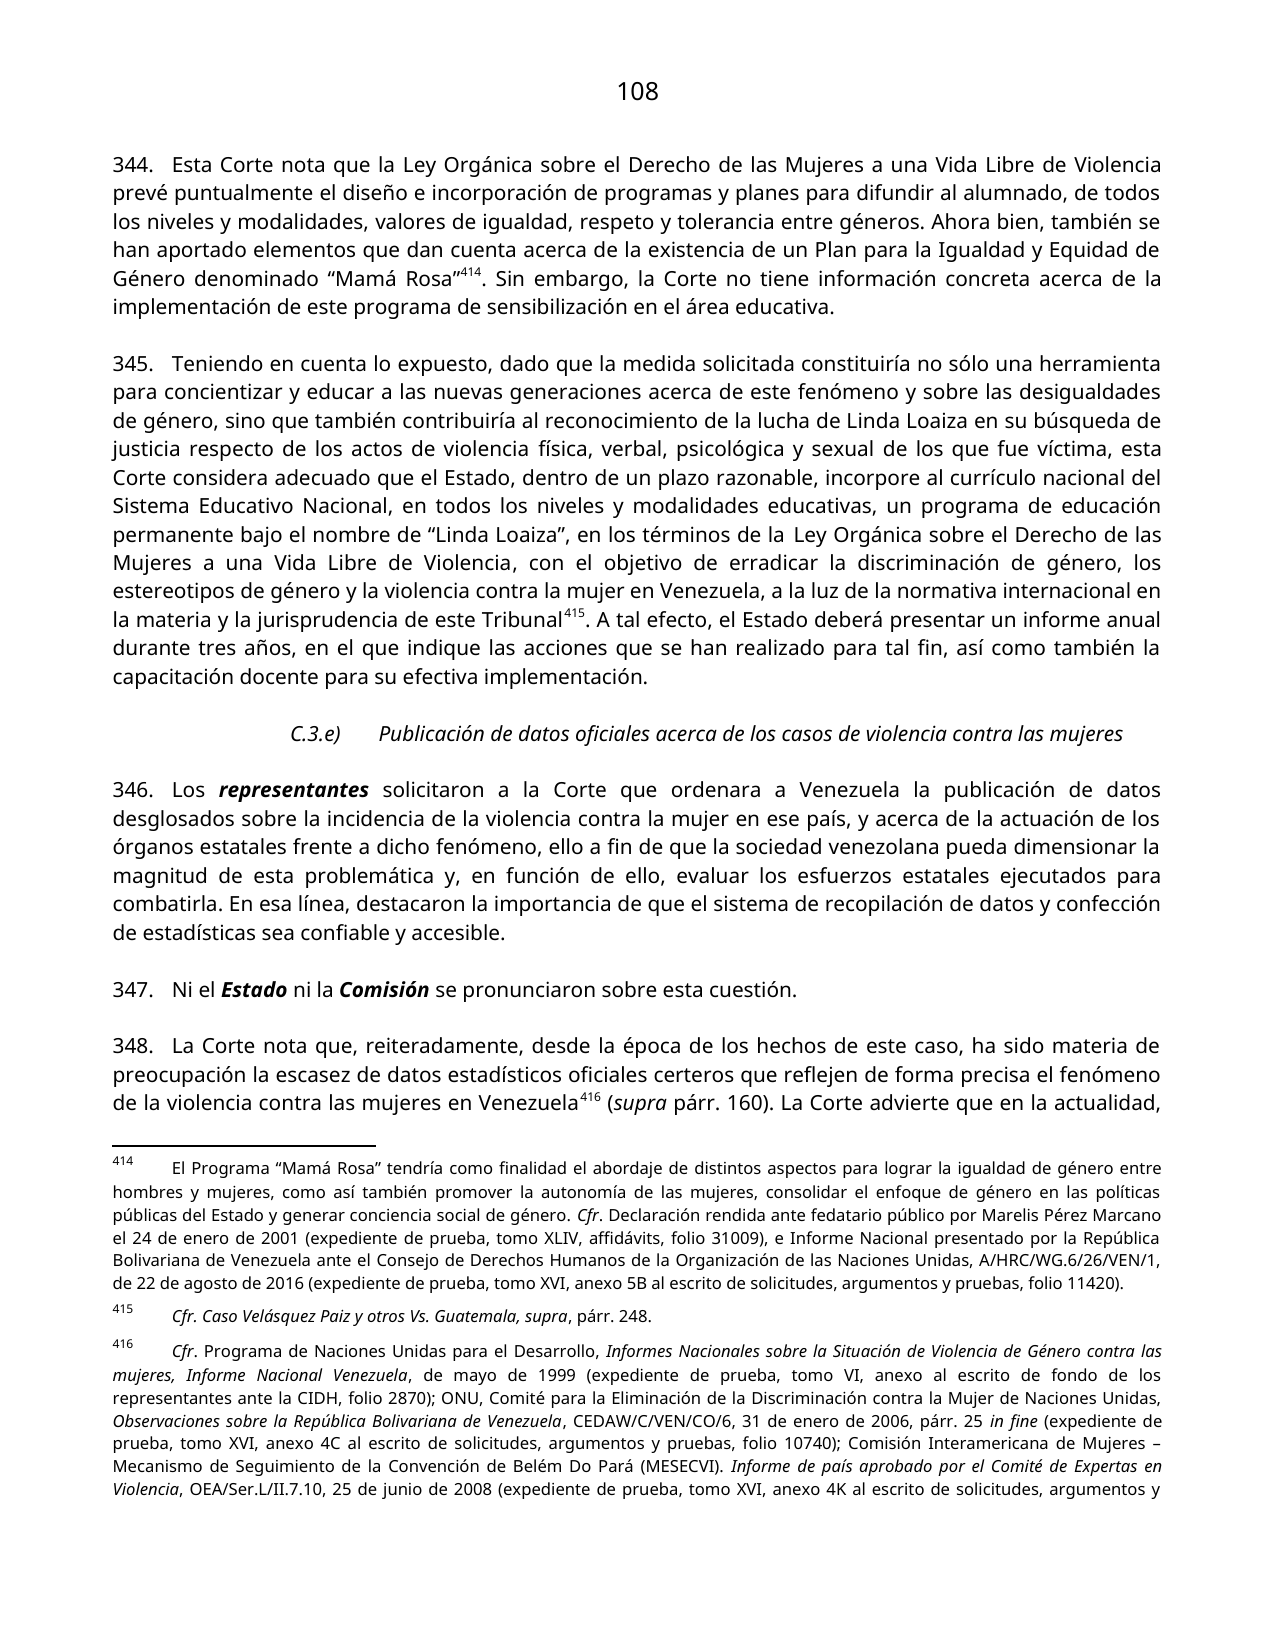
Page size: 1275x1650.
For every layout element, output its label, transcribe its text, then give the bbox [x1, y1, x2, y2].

list Esta Corte nota que la Ley Orgánica sobre el Derecho de las Mujeres a una Vida Libre de Violencia prevé puntualmente el diseño e incorporación de programas y planes para difundir al alumnado, de todos los niveles y modalidades, valores de igualdad, respeto y tolerancia entre géneros. Ahora bien, también se han aportado elementos que dan cuenta acerca de la existencia de un Plan para la Igualdad y Equidad de Género denominado “Mamá Rosa”. Sin embargo, la Corte no tiene información concreta acerca de la implementación de este programa de sensibilización en el área educativa. [112, 150, 1162, 321]
list La Corte nota que, reiteradamente, desde la época de los hechos de este caso, ha sido materia de preocupación la escasez de datos estadísticos oficiales certeros que reflejen de forma precisa el fenómeno de la violencia contra las mujeres en Venezuela (supra párr. 160). La Corte advierte que en la actualidad, dentro de la órbita del Ministerio del Poder Popular para la Mujer y la Igualdad de Género, funciona un Subcomité de Estadísticas de Género. Sin embargo, no han sido aportados informes o cifras producidas por dicha entidad, por lo cual no existe información sobre su funcionamiento. Paralelamente, el Tribunal nota que el Ministerio Público confecciona anualmente informes a través de los cuáles se difunden datos estadísticos vinculados a las tareas desarrolladas por las fiscalías a lo largo de todo el territorio nacional. Si bien en el informe correspondiente al año 2015 aportado por el Estado se consignaron cifras de femicidios ocurridos durante ese año, como así también el número de imputaciones, acusaciones formuladas y medidas de protección dispuestas, no fueron reflejados datos fundamentales tales como el número de denuncias formuladas por hechos de violencia, ni tampoco qué cantidad de los casos judicializados concluyeron con una condena para el agresor. [112, 1032, 1162, 1117]
list Teniendo en cuenta lo expuesto, dado que la medida solicitada constituiría no sólo una herramienta para concientizar y educar a las nuevas generaciones acerca de este fenómeno y sobre las desigualdades de género, sino que también contribuiría al reconocimiento de la lucha de Linda Loaiza en su búsqueda de justicia respecto de los actos de violencia física, verbal, psicológica y sexual de los que fue víctima, esta Corte considera adecuado que el Estado, dentro de un plazo razonable, incorpore al currículo nacional del Sistema Educativo Nacional, en todos los niveles y modalidades educativas, un programa de educación permanente bajo el nombre de “Linda Loaiza”, en los términos de la Ley Orgánica sobre el Derecho de las Mujeres a una Vida Libre de Violencia, con el objetivo de erradicar la discriminación de género, los estereotipos de género y la violencia contra la mujer en Venezuela, a la luz de la normativa internacional en la materia y la jurisprudencia de este Tribunal. A tal efecto, el Estado deberá presentar un informe anual durante tres años, en el que indique las acciones que se han realizado para tal fin, así como también la capacitación docente para su efectiva implementación. [112, 349, 1162, 690]
list Ni el Estado ni la Comisión se pronunciaron sobre esta cuestión. [112, 975, 1162, 1003]
text C.3.e) Publicación de datos oficiales acerca de los casos de violencia contra las mujeres [290, 719, 1162, 747]
list Los representantes solicitaron a la Corte que ordenara a Venezuela la publicación de datos desglosados sobre la incidencia de la violencia contra la mujer en ese país, y acerca de la actuación de los órganos estatales frente a dicho fenómeno, ello a fin de que la sociedad venezolana pueda dimensionar la magnitud de esta problemática y, en función de ello, evaluar los esfuerzos estatales ejecutados para combatirla. En esa línea, destacaron la importancia de que el sistema de recopilación de datos y confección de estadísticas sea confiable y accesible. [112, 776, 1162, 946]
